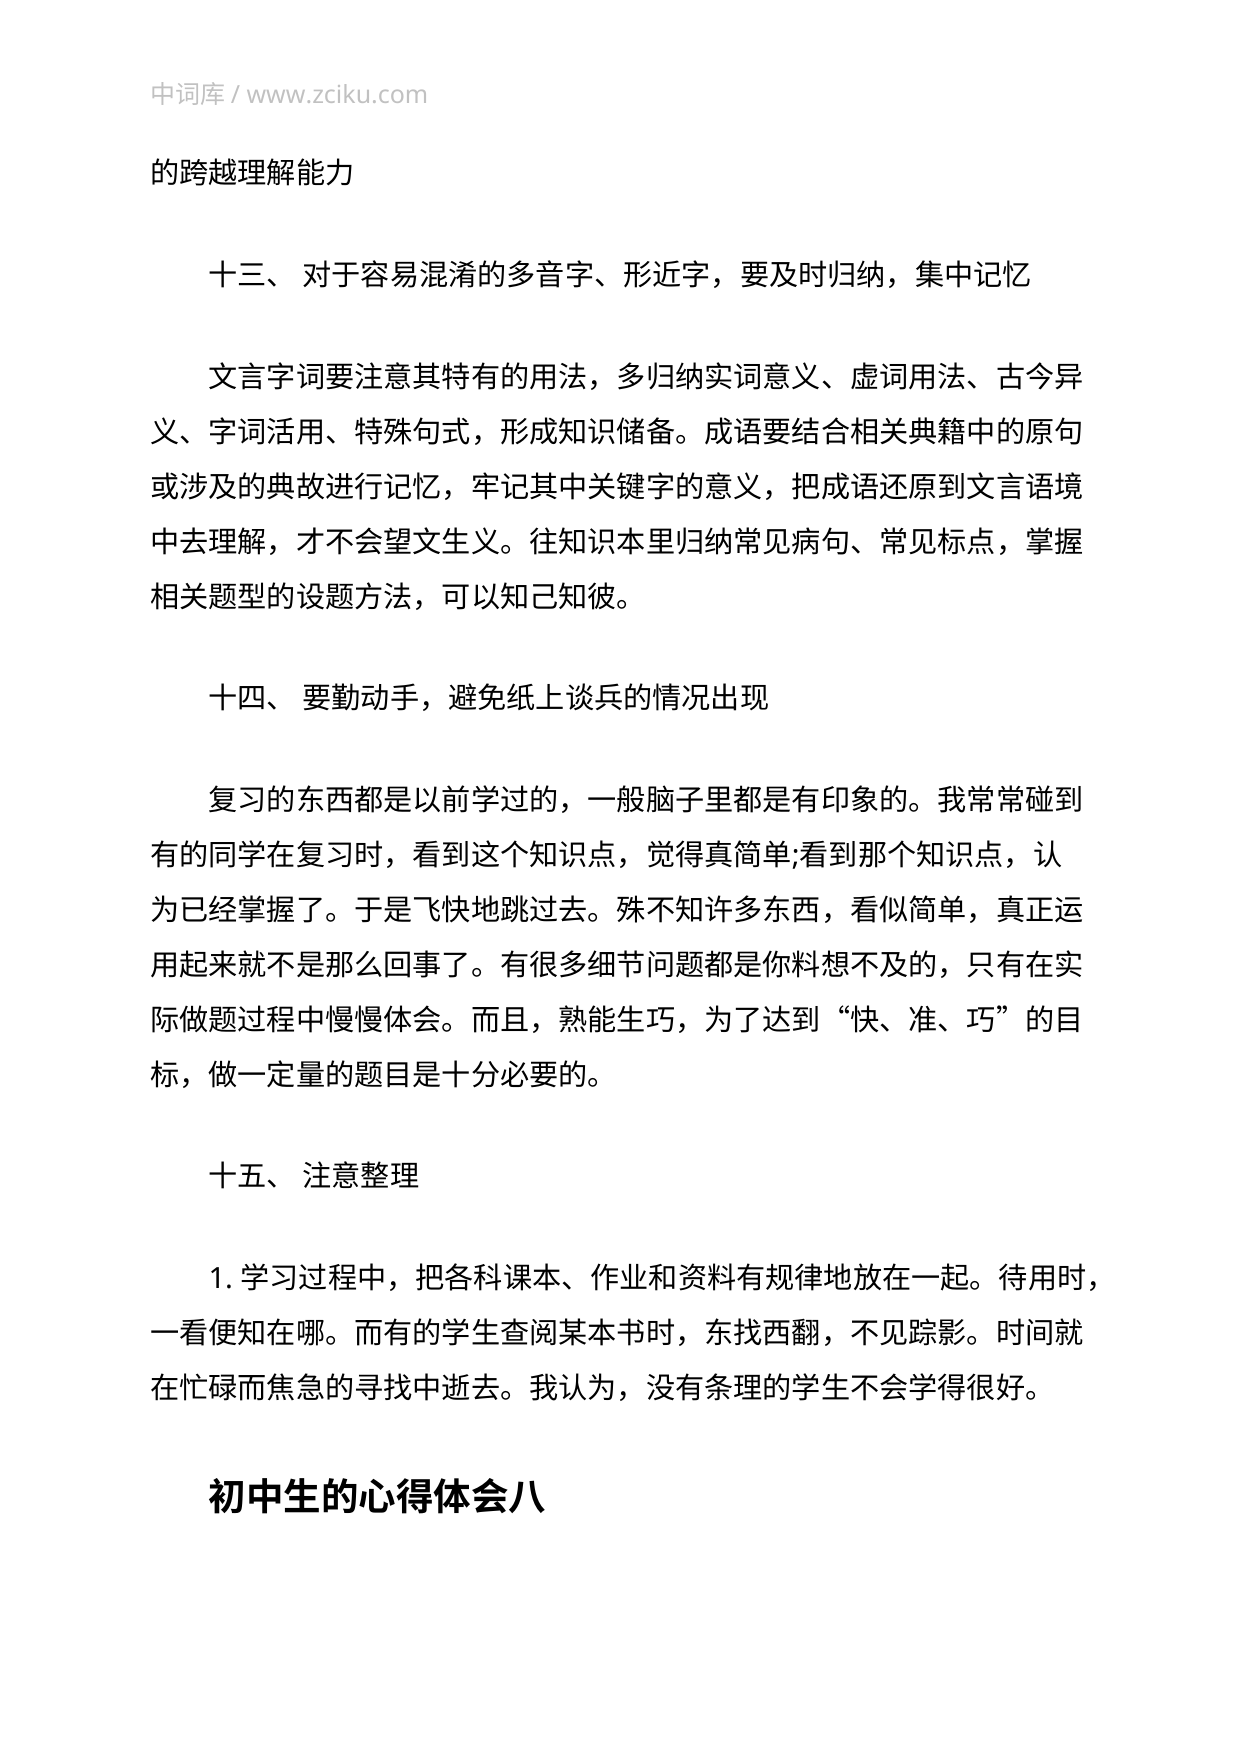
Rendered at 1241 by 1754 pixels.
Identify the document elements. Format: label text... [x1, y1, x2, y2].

text 十五、 注意整理 [150, 1153, 1090, 1195]
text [150, 150, 1090, 192]
text 初中生的心得体会八 [150, 1466, 1090, 1521]
text 十三、 对于容易混淆的多音字、形近字，要及时归纳，集中记忆 [150, 252, 1090, 294]
text 复习的东西都是以前学过的，一般脑子里都是有印象的。我常常碰到有的同学在复习时，看到这个知识点，觉得真简单;看到那个知识点，认为已经掌握了。于是飞快地跳过去。殊不知许多东西，看似简单，真正运用起来就不是那么回事了。有很多细节问题都是你料想不及的，只有在实际做题过程中慢慢体会。而且，熟能生巧，为了达到“快、准、巧”的目标，做一定量的题目是十分必要的。 [150, 777, 1090, 1093]
text 十四、 要勤动手，避免纸上谈兵的情况出现 [150, 675, 1090, 717]
text 1. 学习过程中，把各科课本、作业和资料有规律地放在一起。待用时，一看便知在哪。而有的学生查阅某本书时，东找西翻，不见踪影。时间就在忙碌而焦急的寻找中逝去。我认为，没有条理的学生不会学得很好。 [150, 1255, 1090, 1407]
text 文言字词要注意其特有的用法，多归纳实词意义、虚词用法、古今异义、字词活用、特殊句式，形成知识储备。成语要结合相关典籍中的原句或涉及的典故进行记忆，牢记其中关键字的意义，把成语还原到文言语境中去理解，才不会望文生义。往知识本里归纳常见病句、常见标点，掌握相关题型的设题方法，可以知己知彼。 [150, 353, 1090, 615]
